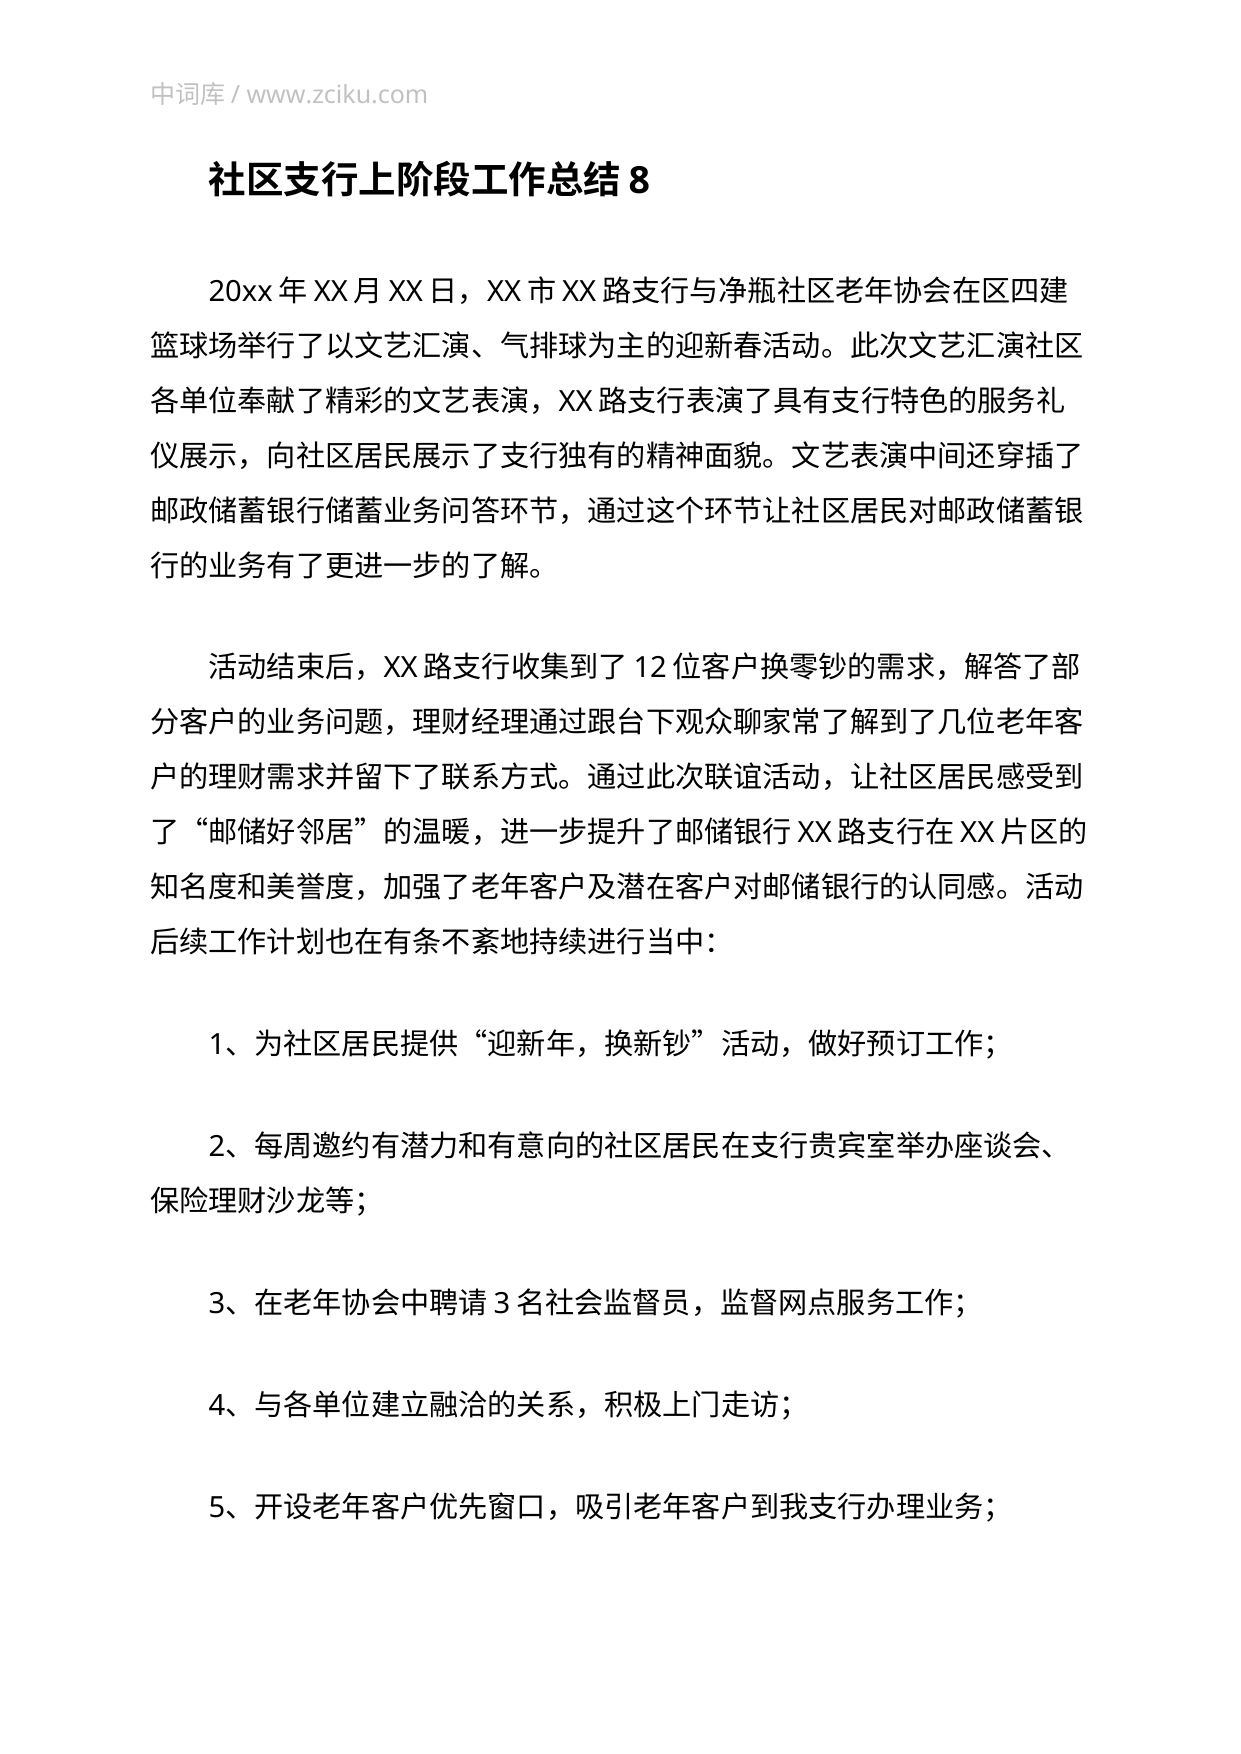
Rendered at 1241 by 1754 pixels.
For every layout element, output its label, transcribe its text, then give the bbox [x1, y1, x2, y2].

text 3、在老年协会中聘请3名社会监督员，监督网点服务工作； [150, 1279, 1090, 1322]
text 4、与各单位建立融洽的关系，积极上门走访； [150, 1381, 1090, 1424]
text 5、开设老年客户优先窗口，吸引老年客户到我支行办理业务； [150, 1483, 1090, 1526]
text 活动结束后，XX路支行收集到了12位客户换零钞的需求，解答了部分客户的业务问题，理财经理通过跟台下观众聊家常了解到了几位老年客户的理财需求并留下了联系方式。通过此次联谊活动，让社区居民感受到了“邮储好邻居”的温暖，进一步提升了邮储银行XX路支行在XX片区的知名度和美誉度，加强了老年客户及潜在客户对邮储银行的认同感。活动后续工作计划也在有条不紊地持续进行当中： [150, 644, 1090, 961]
text 2、每周邀约有潜力和有意向的社区居民在支行贵宾室举办座谈会、保险理财沙龙等； [150, 1122, 1090, 1220]
text 1、为社区居民提供“迎新年，换新钞”活动，做好预订工作； [150, 1021, 1090, 1063]
text 20xx年XX月XX日，XX市XX路支行与净瓶社区老年协会在区四建篮球场举行了以文艺汇演、气排球为主的迎新春活动。此次文艺汇演社区各单位奉献了精彩的文艺表演，XX路支行表演了具有支行特色的服务礼仪展示，向社区居民展示了支行独有的精神面貌。文艺表演中间还穿插了邮政储蓄银行储蓄业务问答环节，通过这个环节让社区居民对邮政储蓄银行的业务有了更进一步的了解。 [150, 268, 1090, 584]
text 社区支行上阶段工作总结8 [150, 150, 1090, 204]
